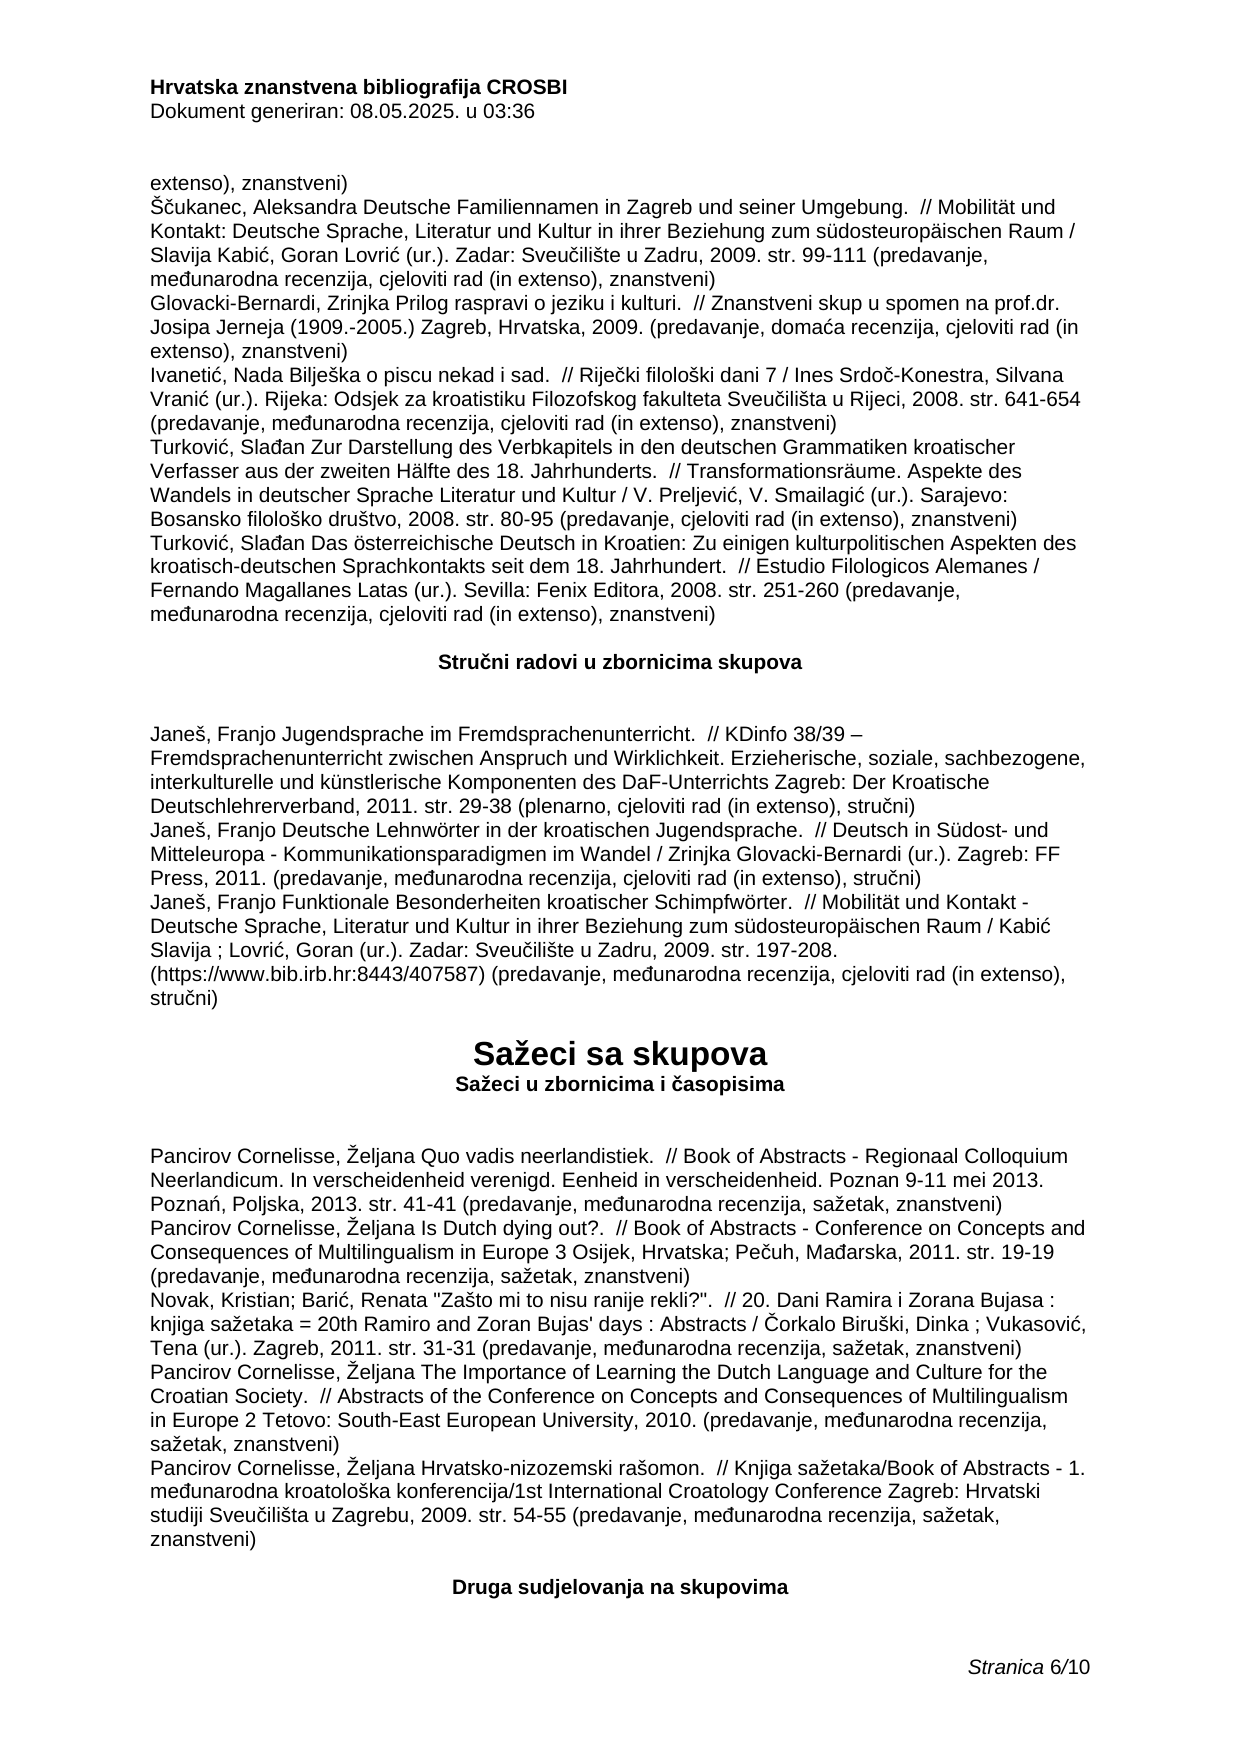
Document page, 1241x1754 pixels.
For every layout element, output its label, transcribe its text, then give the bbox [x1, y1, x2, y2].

text Pancirov Cornelisse, Željana [150, 1216, 1090, 1288]
text Ščukanec, Aleksandra [150, 195, 1090, 291]
subtitle Stručni radovi u zbornicima skupova [150, 650, 1090, 674]
subtitle Druga sudjelovanja na skupovima [150, 1575, 1090, 1599]
text Glovacki-Bernardi, Zrinjka [150, 291, 1090, 363]
text Pancirov Cornelisse, Željana [150, 1144, 1090, 1216]
subtitle Sažeci u zbornicima i časopisima [150, 1072, 1090, 1096]
text Pancirov Cornelisse, Željana [150, 1455, 1090, 1551]
text Novak, Kristian; Barić, Renata [150, 1288, 1090, 1359]
text Janeš, Franjo [150, 818, 1090, 890]
text Ivanetić, Nada [150, 363, 1090, 434]
text Turković, Slađan [150, 530, 1090, 626]
text Pancirov Cornelisse, Željana [150, 1359, 1090, 1455]
text Anđel, Maja [150, 171, 1090, 195]
subtitle Sažeci sa skupova [150, 1033, 1090, 1072]
text Turković, Slađan [150, 434, 1090, 530]
text Janeš, Franjo [150, 722, 1090, 818]
text Janeš, Franjo [150, 890, 1090, 1009]
